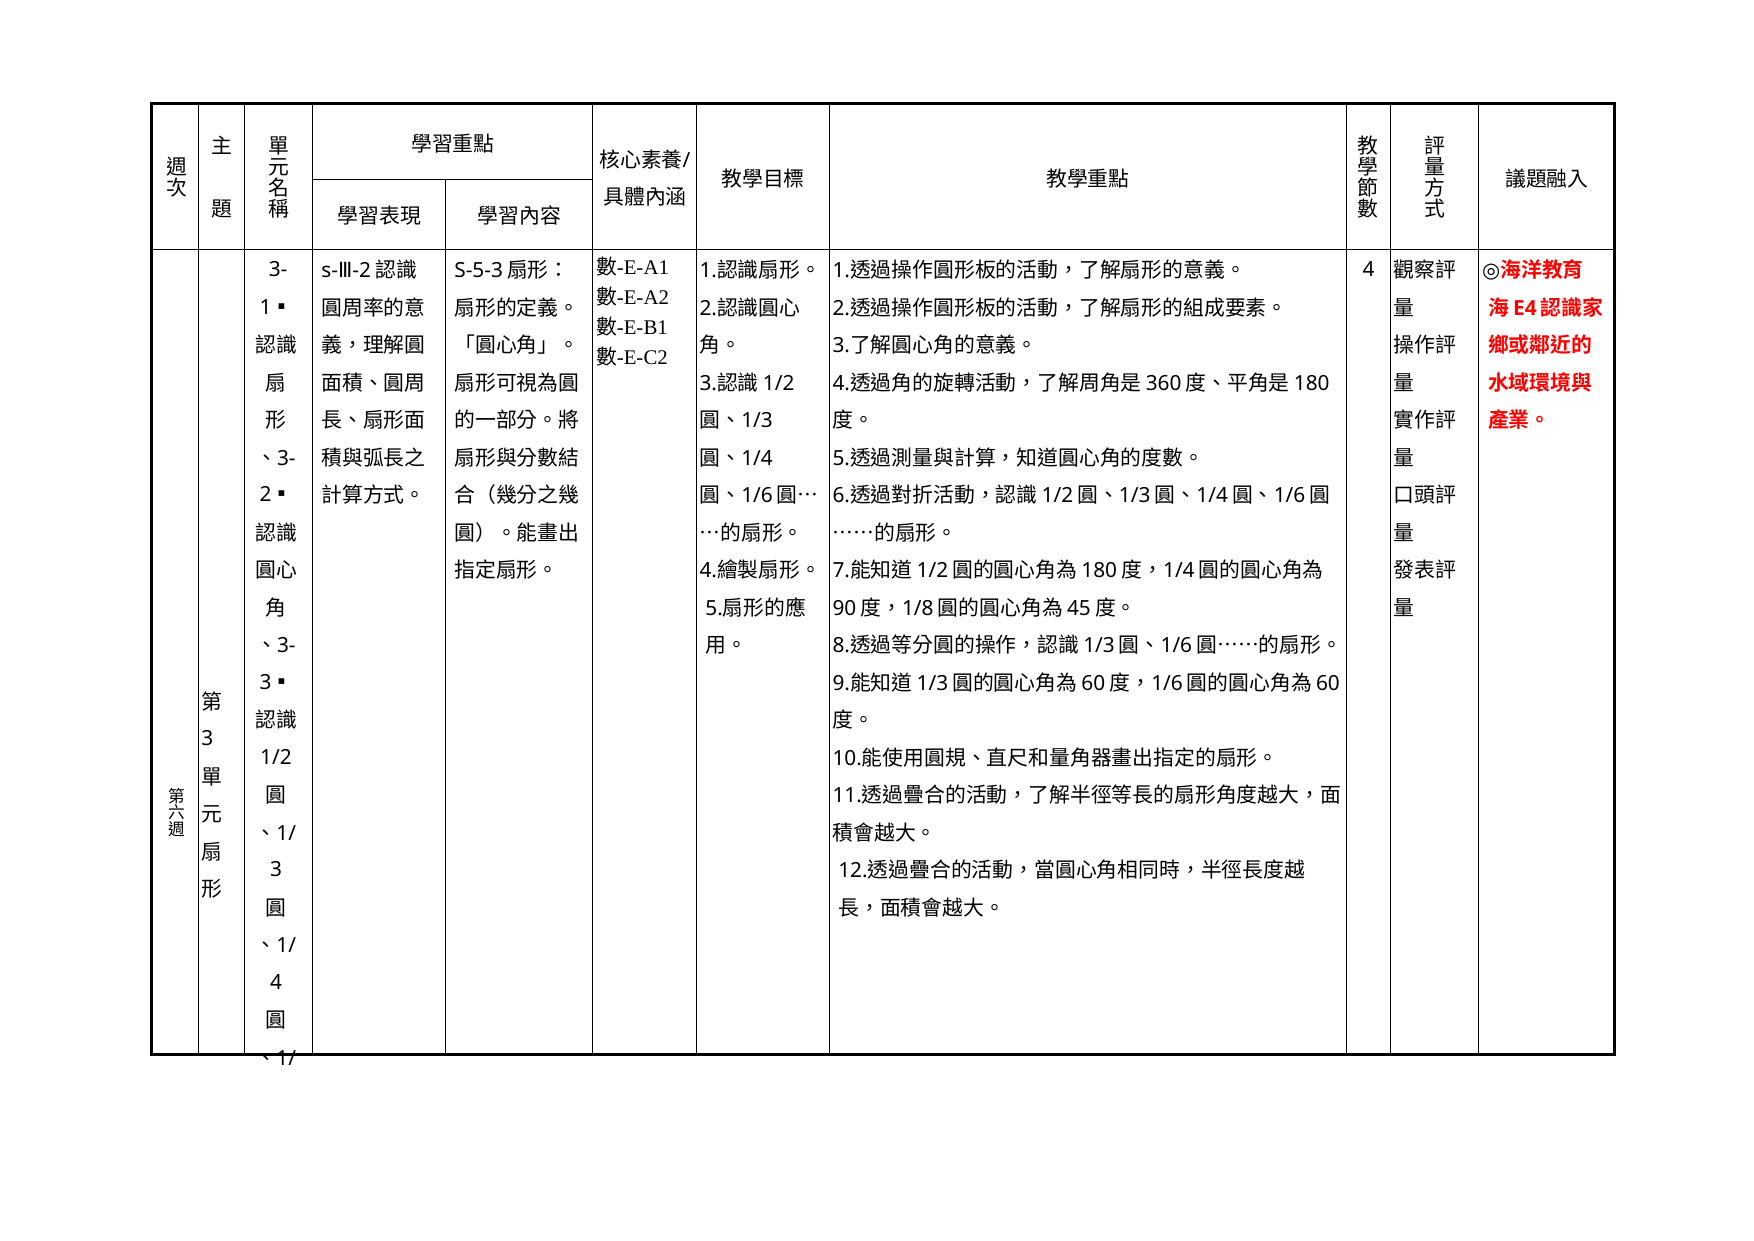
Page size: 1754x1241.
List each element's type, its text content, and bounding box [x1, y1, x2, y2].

table_cell 1.透過操作圓形板的活動，了解扇形的意義。 2.透過操作圓形板的活動，了解扇形的組成要素。 3.了解圓心角的意義。 4.透過角的旋轉活動，了解周角是360度、平角是180度。 5.透過測量與計算，知道圓心角的度數。 6.透過對折活動，認識1/2圓、1/3圓、1/4圓、1/6圓……的扇形。 7.能知道1/2圓的圓心角為180度，1/4圓的圓心角為90度，1/8圓的圓心角為45度。 8.透過等分圓的操作，認識1/3圓、1/6圓……的扇形。 9.能知道1/3圓的圓心角為60度，1/6圓的圓心角為60度。 10.能使用圓規、直尺和量角器畫出指定的扇形。 11.透過疊合的活動，了解半徑等長的扇形角度越大，面積會越大。 12.透過疊合的活動，當圓心角相同時，半徑長度越長，面積會越大。 [830, 250, 1346, 1053]
table_header 主 題 [199, 105, 244, 249]
table_header 教學目標 [697, 105, 829, 249]
table_cell ◎海洋教育 海E4認識家鄉或鄰近的水域環境與產業。 [1479, 250, 1613, 1053]
table_header 教學重點 [830, 105, 1346, 249]
table_cell 數-E-A1 數-E-A2 數-E-B1數-E-C2 [593, 250, 696, 1053]
table_header 週次 [153, 105, 198, 249]
table_cell 第 3 單元扇形 [199, 250, 244, 1053]
table_header 單元名稱 [245, 105, 312, 249]
table_header 學習重點 [313, 105, 592, 179]
table_cell 1.認識扇形。 2.認識圓心角。 3.認識1/2圓、1/3圓、1/4圓、1/6圓……的扇形。 4.繪製扇形。 5.扇形的應用。 [697, 250, 829, 1053]
table_cell S-5-3扇形：扇形的定義。「圓心角」。扇形可視為圓的一部分。將扇形與分數結合（幾分之幾圓）。能畫出指定扇形。 [446, 250, 592, 1053]
table_cell s-Ⅲ-2認識圓周率的意義，理解圓面積、圓周長、扇形面積與弧長之計算方式。 [313, 250, 445, 1053]
table_header 教學節數 [1347, 105, 1390, 249]
table_cell 4 [1347, 250, 1390, 1053]
table_header 議題融入 [1479, 105, 1613, 249]
table_cell 第六週 [153, 250, 198, 1053]
table_header 核心素養/具體內涵 [593, 105, 696, 249]
table_cell 觀察評量 操作評量 實作評量 口頭評量 發表評量 [1391, 250, 1478, 1053]
table_cell 學習表現 [313, 180, 445, 249]
table_header 評量方式 [1391, 105, 1478, 249]
table_cell 3-1▪認識扇形、3-2▪認識圓心角、3-3▪認識1/2圓、1/3圓、1/4圓、1/6圓……的扇形、3-4▪繪製扇形 [245, 250, 312, 1053]
table_cell 學習內容 [446, 180, 592, 249]
